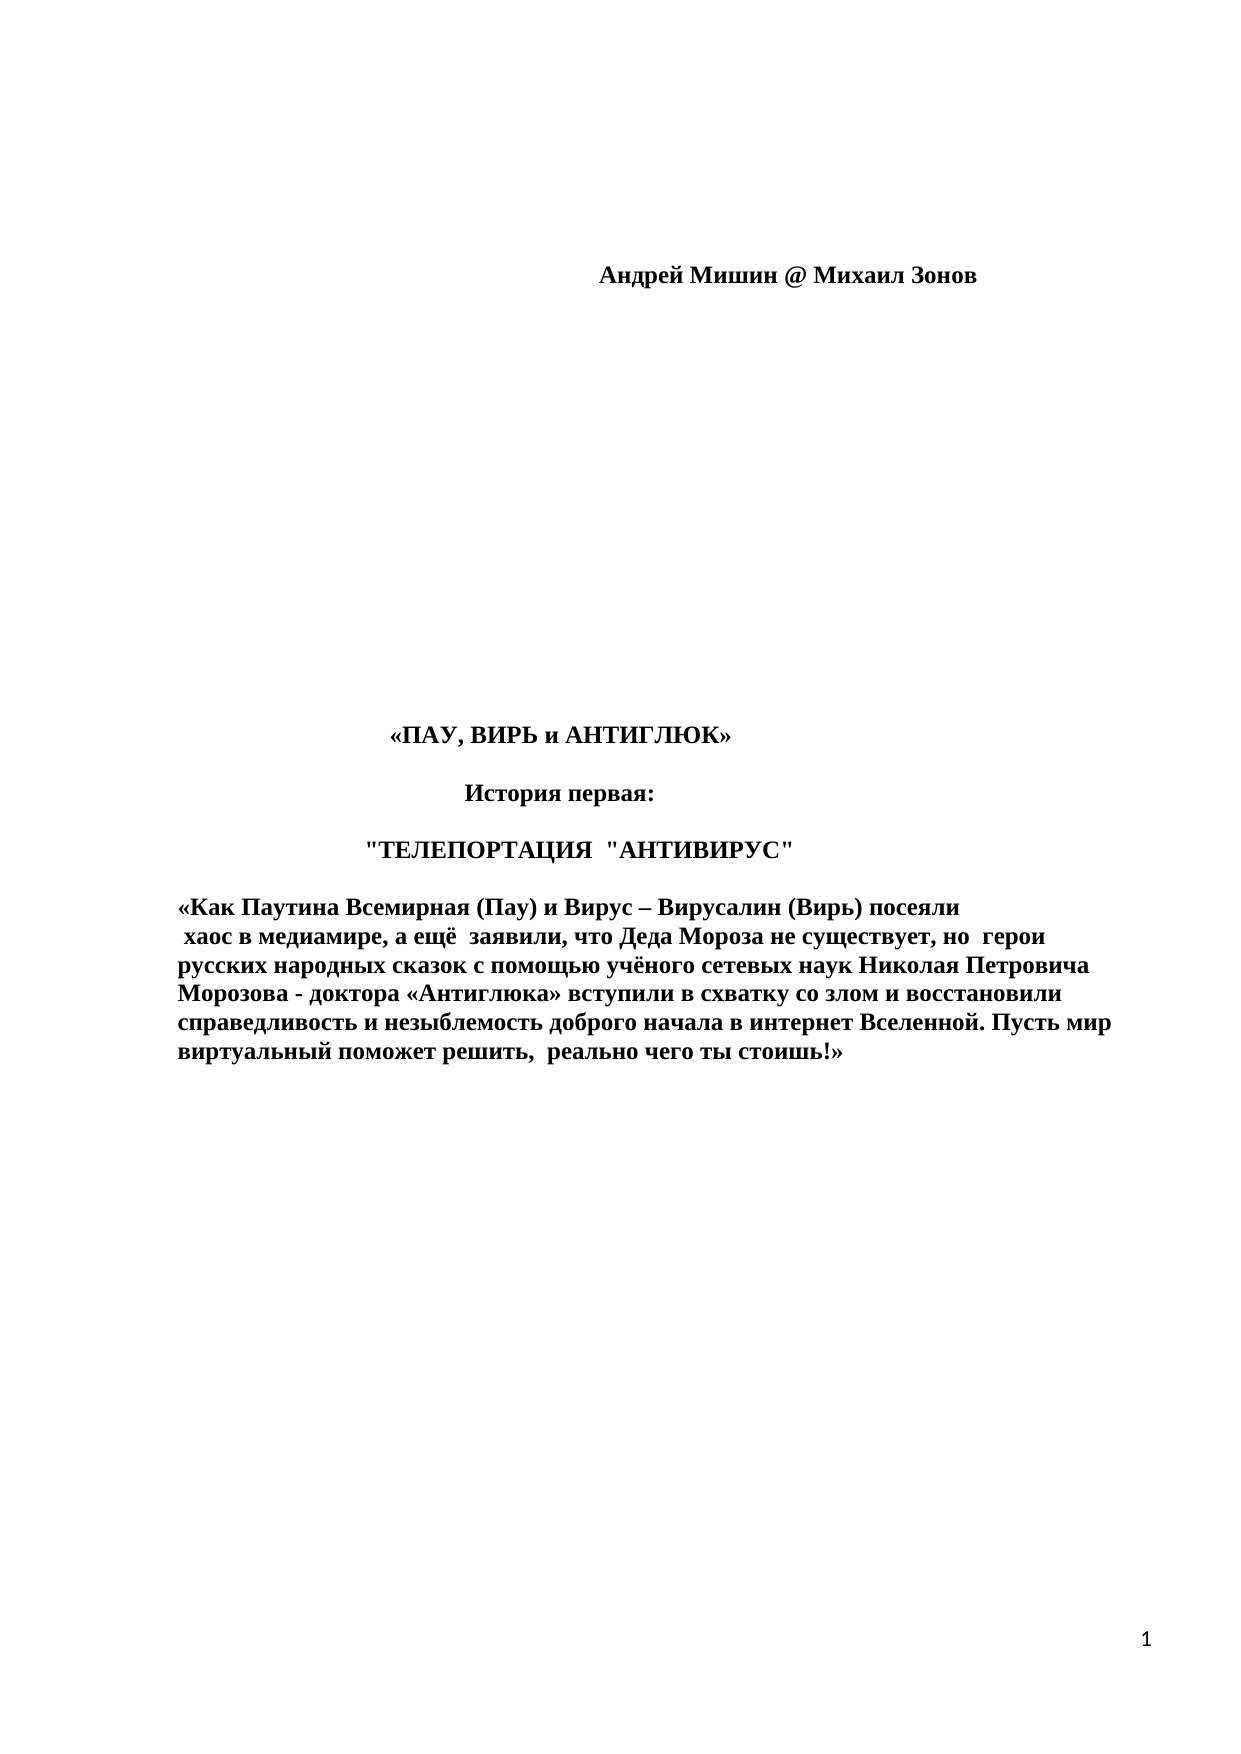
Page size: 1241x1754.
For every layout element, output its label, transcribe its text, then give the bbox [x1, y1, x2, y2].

text "ТЕЛЕПОРТАЦИЯ "АНТИВИРУС" [236, 835, 1134, 863]
text Андрей Мишин @ Михаил Зонов [177, 260, 1152, 289]
text История первая: [236, 778, 1152, 807]
text хаос в медиамире, а ещё заявили, что Деда Мороза не существует, но герои русских народных сказок с помощью учёного сетевых наук Николая Петровича Морозова - доктора «Антиглюка» вступили в схватку со злом и восстановили справедливость и незыблемость доброго начала в интернет Вселенной. Пусть мир виртуальный поможет решить, реально чего ты стоишь!» [177, 921, 1134, 1065]
text «Как Паутина Всемирная (Пау) и Вирус – Вирусалин (Вирь) посеяли [177, 892, 1134, 921]
text «ПАУ, ВИРЬ и АНТИГЛЮК» [236, 720, 1152, 749]
